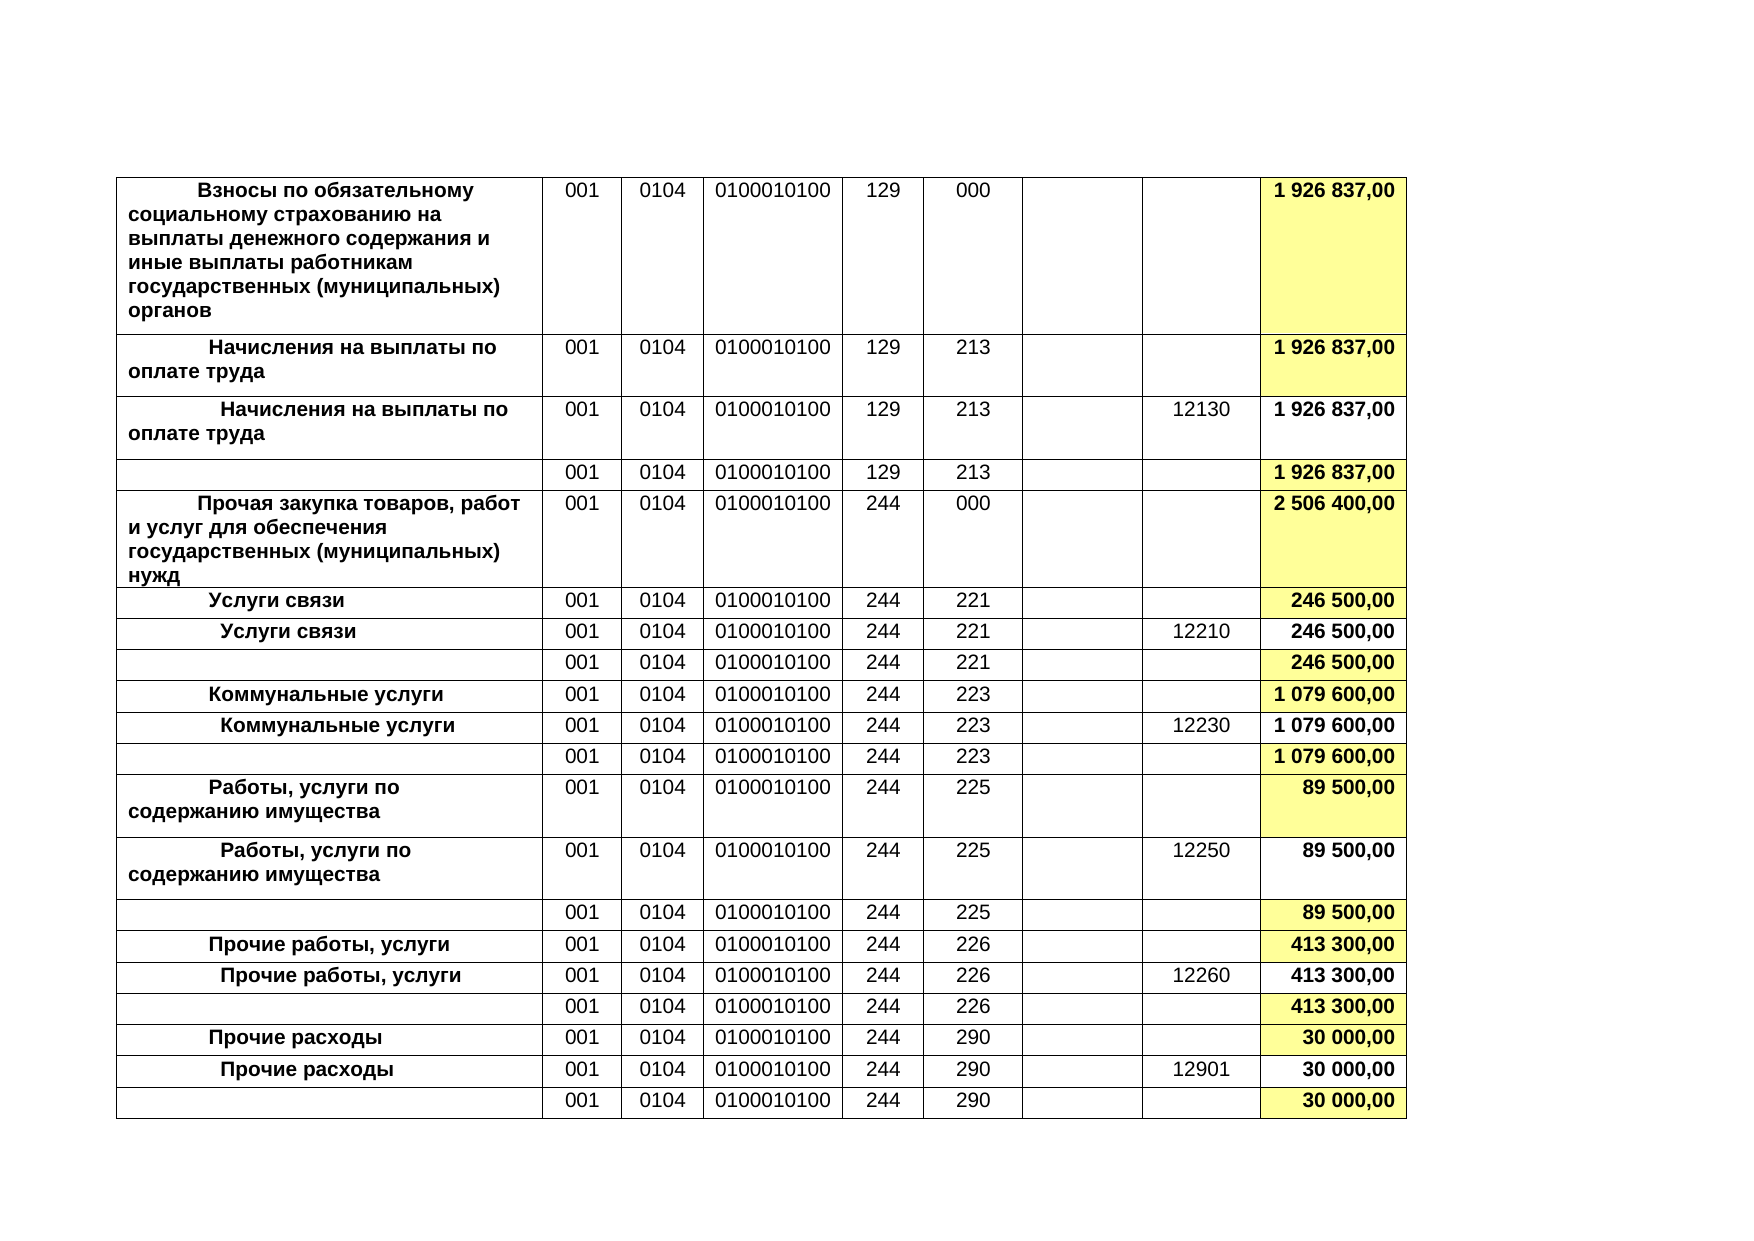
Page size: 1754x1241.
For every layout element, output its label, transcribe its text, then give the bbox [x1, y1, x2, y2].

table_cell 001 [543, 931, 621, 962]
table_cell [1023, 335, 1142, 396]
table_cell 12130 [1143, 397, 1260, 458]
table_cell [1023, 963, 1142, 993]
table_cell 244 [843, 491, 923, 587]
table_cell 244 [843, 650, 923, 680]
table_cell 244 [843, 619, 923, 649]
table_cell 0104 [622, 838, 703, 899]
table_cell [117, 650, 542, 680]
table_cell 0100010100 [704, 1056, 842, 1087]
table_cell [1023, 838, 1142, 899]
table_cell 244 [843, 963, 923, 993]
table_cell [1143, 775, 1260, 837]
table_cell [1023, 588, 1142, 618]
table_cell 221 [924, 650, 1022, 680]
table_cell 244 [843, 994, 923, 1024]
table_cell 221 [924, 619, 1022, 649]
table_cell 0100010100 [704, 994, 842, 1024]
table_cell 0100010100 [704, 397, 842, 458]
table_cell 30 000,00 [1261, 1056, 1406, 1087]
table_cell 000 [924, 178, 1022, 333]
table_cell [1143, 744, 1260, 774]
table_cell 0104 [622, 460, 703, 490]
table_cell 0100010100 [704, 335, 842, 396]
table_cell Прочие работы, услуги [117, 931, 542, 962]
table_cell [1143, 178, 1260, 333]
table_cell 225 [924, 775, 1022, 837]
table_cell 244 [843, 713, 923, 743]
table_cell 001 [543, 491, 621, 587]
table_cell Коммунальные услуги [117, 713, 542, 743]
table_cell 0104 [622, 335, 703, 396]
table_cell 1 926 837,00 [1261, 178, 1406, 333]
table_cell 413 300,00 [1261, 931, 1406, 962]
table_cell [117, 994, 542, 1024]
table_cell [1023, 744, 1142, 774]
table_cell 001 [543, 838, 621, 899]
table_cell Прочая закупка товаров, работ и услуг для обеспечения государственных (муниципальных) нужд [117, 491, 542, 587]
table_cell 12901 [1143, 1056, 1260, 1087]
table_cell Начисления на выплаты по оплате труда [117, 335, 542, 396]
table_cell 1 926 837,00 [1261, 397, 1406, 458]
table_cell 0100010100 [704, 838, 842, 899]
table_cell [1023, 650, 1142, 680]
table_cell 129 [843, 178, 923, 333]
table_cell 89 500,00 [1261, 775, 1406, 837]
table_cell 1 926 837,00 [1261, 335, 1406, 396]
table_cell Работы, услуги по содержанию имущества [117, 838, 542, 899]
table_cell 1 079 600,00 [1261, 713, 1406, 743]
table_cell 226 [924, 963, 1022, 993]
table_cell 001 [543, 900, 621, 930]
table_cell 001 [543, 1056, 621, 1087]
table_cell 001 [543, 713, 621, 743]
table_cell [1023, 397, 1142, 458]
table_cell [1023, 1088, 1142, 1118]
table_cell [1143, 900, 1260, 930]
table_cell 001 [543, 994, 621, 1024]
table_cell [1143, 994, 1260, 1024]
table_cell 225 [924, 838, 1022, 899]
table_cell 001 [543, 619, 621, 649]
table_cell 244 [843, 588, 923, 618]
table_cell [1023, 775, 1142, 837]
table_cell 89 500,00 [1261, 900, 1406, 930]
table_cell 0104 [622, 397, 703, 458]
table_cell [117, 460, 542, 490]
table_cell 89 500,00 [1261, 838, 1406, 899]
table_cell Прочие расходы [117, 1025, 542, 1055]
table_cell [1143, 335, 1260, 396]
table_cell 30 000,00 [1261, 1088, 1406, 1118]
table_cell 0100010100 [704, 963, 842, 993]
table_cell 001 [543, 775, 621, 837]
table_cell 0104 [622, 994, 703, 1024]
table_cell [1143, 491, 1260, 587]
table_cell 1 926 837,00 [1261, 460, 1406, 490]
table_cell 290 [924, 1088, 1022, 1118]
table_cell 001 [543, 178, 621, 333]
table_cell [1143, 681, 1260, 712]
table_cell [1023, 178, 1142, 333]
table_cell 001 [543, 1025, 621, 1055]
table_cell Прочие работы, услуги [117, 963, 542, 993]
table_cell 001 [543, 963, 621, 993]
table_cell 0100010100 [704, 588, 842, 618]
table_cell [1143, 460, 1260, 490]
table_cell Работы, услуги по содержанию имущества [117, 775, 542, 837]
table_cell [1023, 619, 1142, 649]
table_cell 223 [924, 681, 1022, 712]
table_cell 001 [543, 335, 621, 396]
table_cell [1143, 1088, 1260, 1118]
table_cell [1023, 460, 1142, 490]
table_cell 0100010100 [704, 931, 842, 962]
table_cell 001 [543, 650, 621, 680]
table_cell 244 [843, 838, 923, 899]
table_cell 0100010100 [704, 460, 842, 490]
table_cell 223 [924, 744, 1022, 774]
table_cell 0104 [622, 1088, 703, 1118]
table_cell 0104 [622, 650, 703, 680]
table_cell 246 500,00 [1261, 588, 1406, 618]
table_cell [1143, 588, 1260, 618]
table_cell 129 [843, 460, 923, 490]
table_cell [1143, 1025, 1260, 1055]
table_cell [1023, 900, 1142, 930]
table_cell Услуги связи [117, 588, 542, 618]
table_cell [117, 744, 542, 774]
table_cell Услуги связи [117, 619, 542, 649]
table_cell [1023, 1025, 1142, 1055]
table_cell 001 [543, 681, 621, 712]
table_cell 226 [924, 931, 1022, 962]
table_cell 0100010100 [704, 491, 842, 587]
table_cell 129 [843, 335, 923, 396]
table_cell [117, 900, 542, 930]
table_cell 0100010100 [704, 681, 842, 712]
table_cell 413 300,00 [1261, 963, 1406, 993]
table_cell 0104 [622, 178, 703, 333]
table_cell Коммунальные услуги [117, 681, 542, 712]
table_cell 001 [543, 1088, 621, 1118]
table_cell 246 500,00 [1261, 650, 1406, 680]
table_cell Прочие расходы [117, 1056, 542, 1087]
table_cell 0104 [622, 619, 703, 649]
table_cell 12250 [1143, 838, 1260, 899]
table_cell 0100010100 [704, 619, 842, 649]
table_cell 290 [924, 1056, 1022, 1087]
table_cell [1023, 491, 1142, 587]
table_cell 0104 [622, 900, 703, 930]
table_cell 213 [924, 397, 1022, 458]
table_cell 0104 [622, 931, 703, 962]
table_cell 225 [924, 900, 1022, 930]
table_cell 12260 [1143, 963, 1260, 993]
table_cell 244 [843, 681, 923, 712]
table_cell 0104 [622, 744, 703, 774]
table_cell 0104 [622, 1025, 703, 1055]
table_cell 2 506 400,00 [1261, 491, 1406, 587]
table_cell 001 [543, 397, 621, 458]
table_cell 001 [543, 744, 621, 774]
table_cell 0100010100 [704, 1088, 842, 1118]
table_cell [1023, 994, 1142, 1024]
table_cell 290 [924, 1025, 1022, 1055]
table_cell 223 [924, 713, 1022, 743]
table_cell 244 [843, 744, 923, 774]
table_cell 0104 [622, 588, 703, 618]
table_cell 246 500,00 [1261, 619, 1406, 649]
table_cell 244 [843, 931, 923, 962]
table_cell Взносы по обязательному социальному страхованию на выплаты денежного содержания и иные выплаты работникам государственных (муниципальных) органов [117, 178, 542, 333]
table_cell 1 079 600,00 [1261, 681, 1406, 712]
table_cell 30 000,00 [1261, 1025, 1406, 1055]
table_cell 12230 [1143, 713, 1260, 743]
table_cell 129 [843, 397, 923, 458]
table_cell [1143, 931, 1260, 962]
table_cell 001 [543, 460, 621, 490]
table_cell [1023, 681, 1142, 712]
table_cell 244 [843, 1056, 923, 1087]
table_cell 213 [924, 335, 1022, 396]
table_cell 244 [843, 1088, 923, 1118]
table_cell 0100010100 [704, 900, 842, 930]
table_cell 0104 [622, 775, 703, 837]
table_cell 12210 [1143, 619, 1260, 649]
table_cell 000 [924, 491, 1022, 587]
table_cell 213 [924, 460, 1022, 490]
table_cell 0104 [622, 1056, 703, 1087]
table_cell 001 [543, 588, 621, 618]
table_cell 244 [843, 1025, 923, 1055]
table_cell 226 [924, 994, 1022, 1024]
table_cell 244 [843, 775, 923, 837]
table_cell 0100010100 [704, 775, 842, 837]
table_cell 0100010100 [704, 744, 842, 774]
table_cell 0100010100 [704, 1025, 842, 1055]
table_cell Начисления на выплаты по оплате труда [117, 397, 542, 458]
table_cell 413 300,00 [1261, 994, 1406, 1024]
table_cell 0104 [622, 963, 703, 993]
table_cell 0104 [622, 713, 703, 743]
table_cell 221 [924, 588, 1022, 618]
table_cell 0100010100 [704, 713, 842, 743]
table_cell 0100010100 [704, 178, 842, 333]
table_cell 0104 [622, 491, 703, 587]
table_cell [1023, 931, 1142, 962]
table_cell 1 079 600,00 [1261, 744, 1406, 774]
table_cell 244 [843, 900, 923, 930]
table_cell [1023, 1056, 1142, 1087]
table_cell 0100010100 [704, 650, 842, 680]
table_cell [117, 1088, 542, 1118]
table_cell 0104 [622, 681, 703, 712]
table_cell [1023, 713, 1142, 743]
table_cell [1143, 650, 1260, 680]
